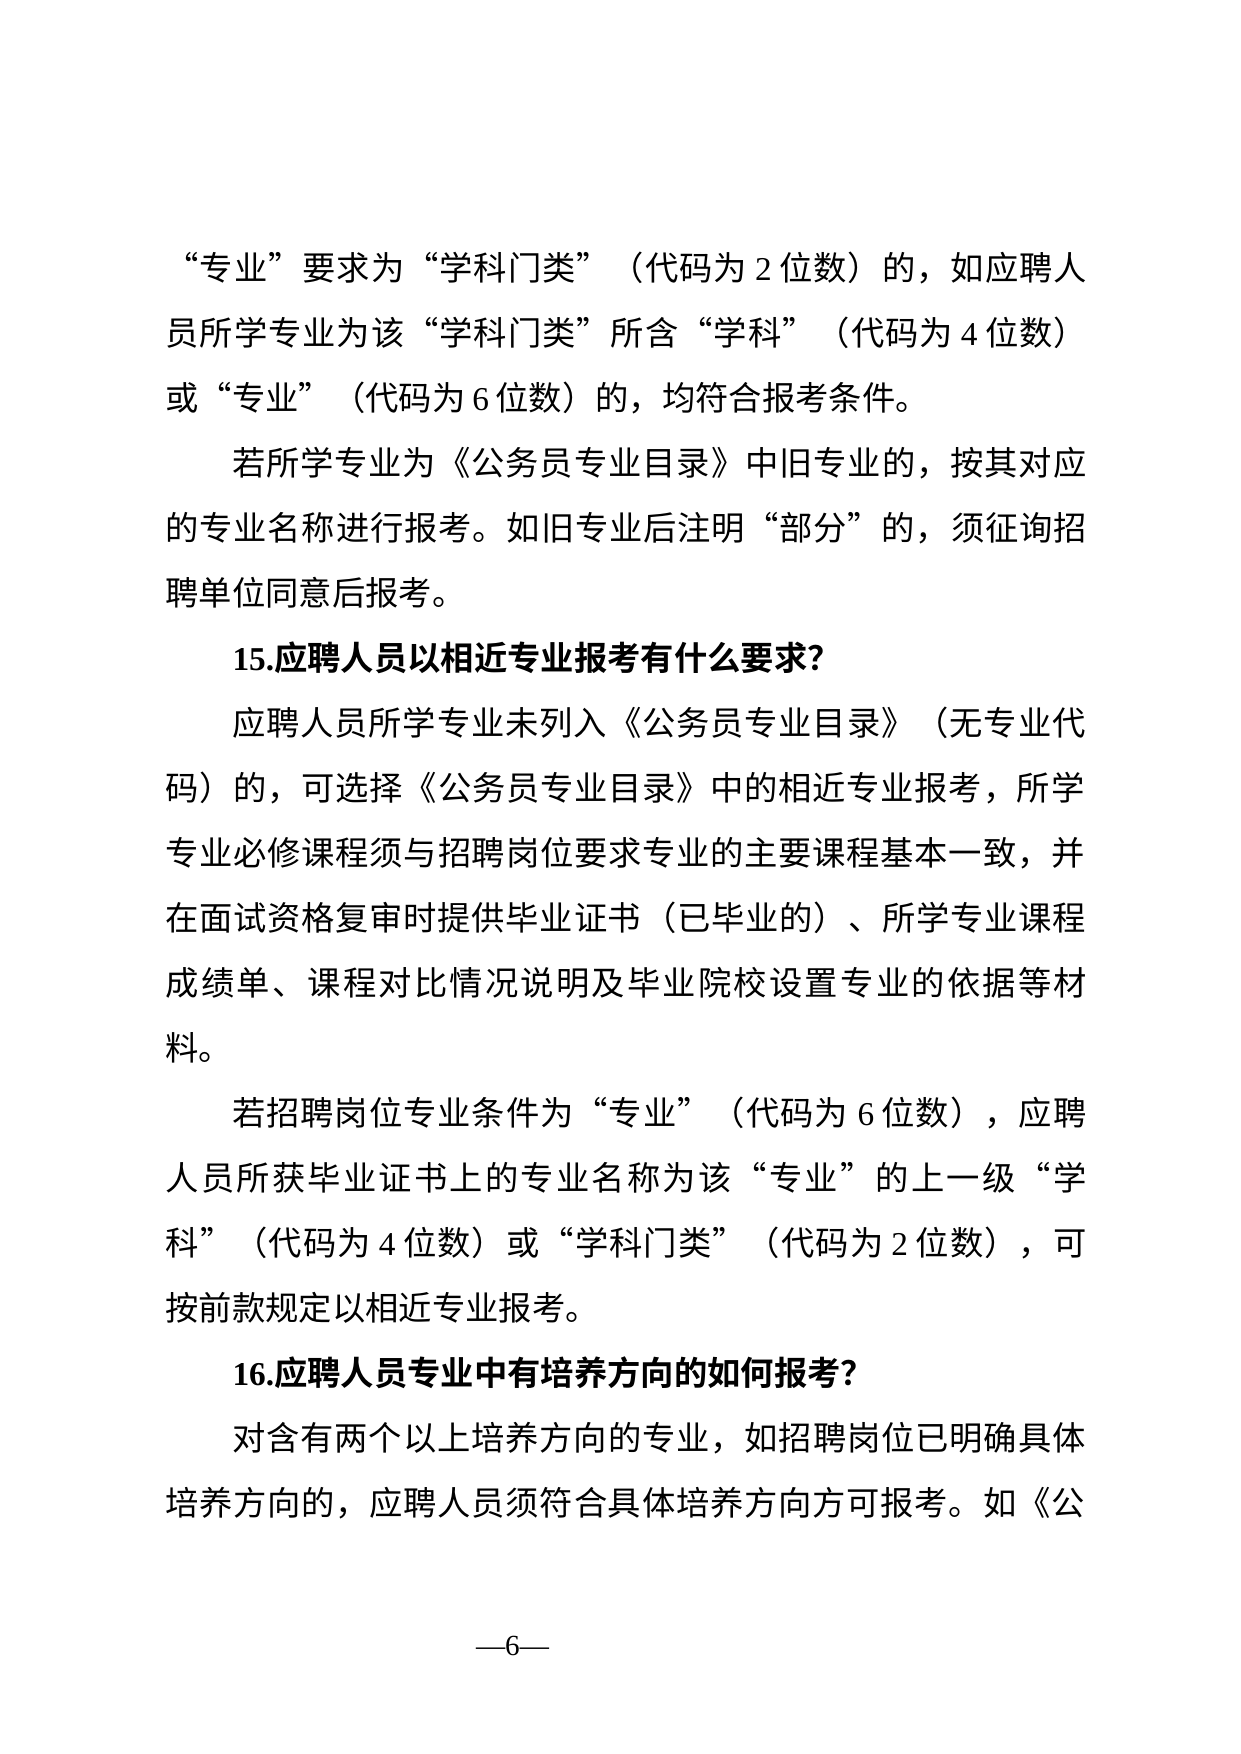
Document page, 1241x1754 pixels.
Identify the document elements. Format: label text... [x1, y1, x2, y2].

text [165, 233, 1087, 428]
list 15.应聘人员以相近专业报考有什么要求？ [165, 623, 1087, 688]
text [165, 1403, 1087, 1533]
text 应聘人员所学专业未列入《公务员专业目录》（无专业代码）的，可选择《公务员专业目录》中的相近专业报考，所学专业必修课程须与招聘岗位要求专业的主要课程基本一致，并在面试资格复审时提供毕业证书（已毕业的）、所学专业课程成绩单、课程对比情况说明及毕业院校设置专业的依据等材料。 [165, 688, 1087, 1078]
text 若招聘岗位专业条件为“专业”（代码为6位数），应聘人员所获毕业证书上的专业名称为该“专业”的上一级“学科”（代码为4位数）或“学科门类”（代码为2位数），可按前款规定以相近专业报考。 [165, 1078, 1087, 1338]
list 16.应聘人员专业中有培养方向的如何报考？ [165, 1338, 1087, 1403]
list 若所学专业为《公务员专业目录》中旧专业的，按其对应的专业名称进行报考。如旧专业后注明“部分”的，须征询招聘单位同意后报考。 [165, 428, 1087, 623]
